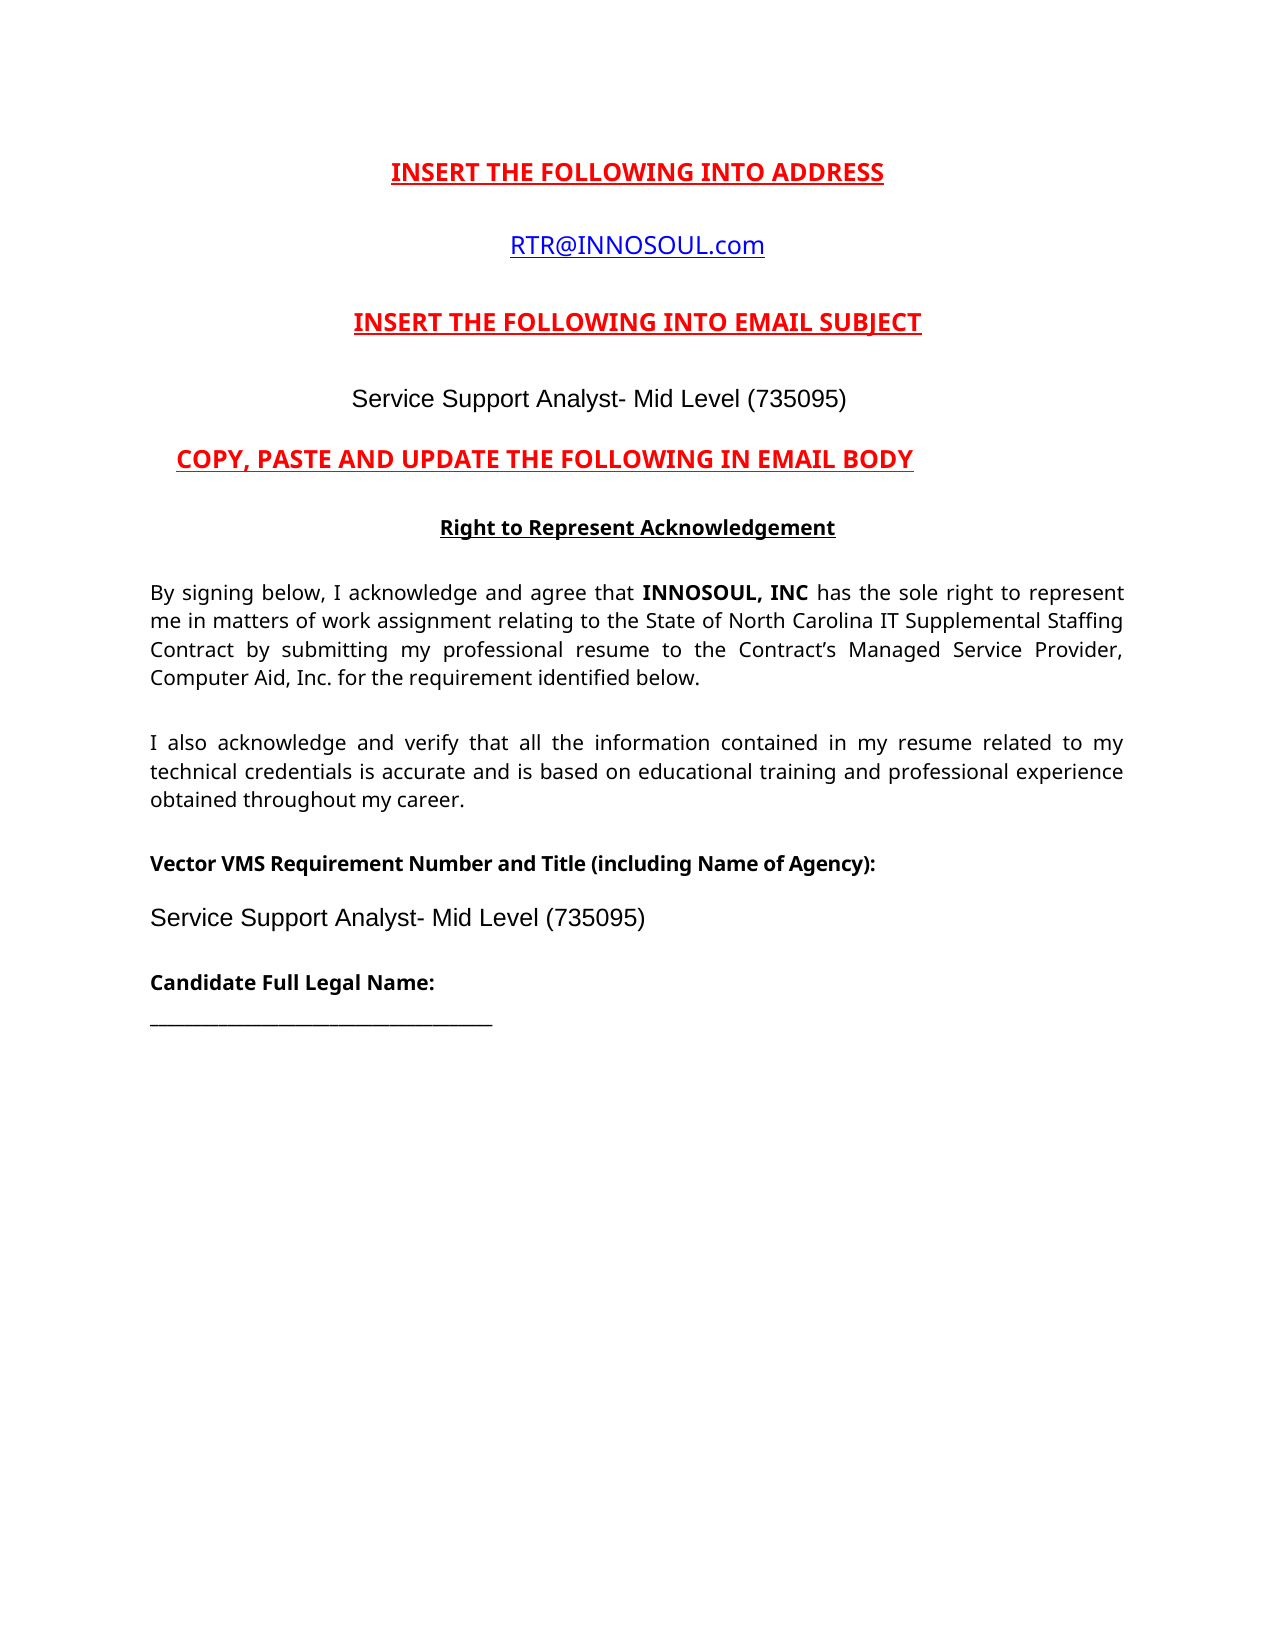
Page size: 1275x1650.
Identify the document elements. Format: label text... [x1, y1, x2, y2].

text By signing below, I acknowledge and agree that INNOSOUL, INC has the sole right to represent me in matters of work assignment relating to the State of North Carolina IT Supplemental Staffing Contract by submitting my professional resume to the Contract’s Managed Service Provider, Computer Aid, Inc. for the requirement identified below. [150, 578, 1125, 692]
text Service Support Analyst- Mid Level (735095) [150, 902, 1125, 931]
text I also acknowledge and verify that all the information contained in my resume related to my technical credentials is accurate and is based on educational training and professional experience obtained throughout my career. [150, 728, 1125, 814]
text Candidate Full Legal Name: [150, 968, 1125, 997]
text COPY, PASTE AND UPDATE THE FOLLOWING IN EMAIL BODY [150, 442, 1125, 476]
text Right to Represent Acknowledgement [150, 513, 1125, 541]
text RTR@INNOSOUL.com [150, 228, 1125, 262]
text ________________________________________ [150, 1001, 1125, 1029]
text Service Support Analyst- Mid Level (735095) [150, 384, 1125, 413]
text INSERT THE FOLLOWING INTO EMAIL SUBJECT [150, 304, 1125, 338]
text INSERT THE FOLLOWING INTO ADDRESS [150, 154, 1125, 188]
text Vector VMS Requirement Number and Title (including Name of Agency): [150, 848, 1125, 877]
